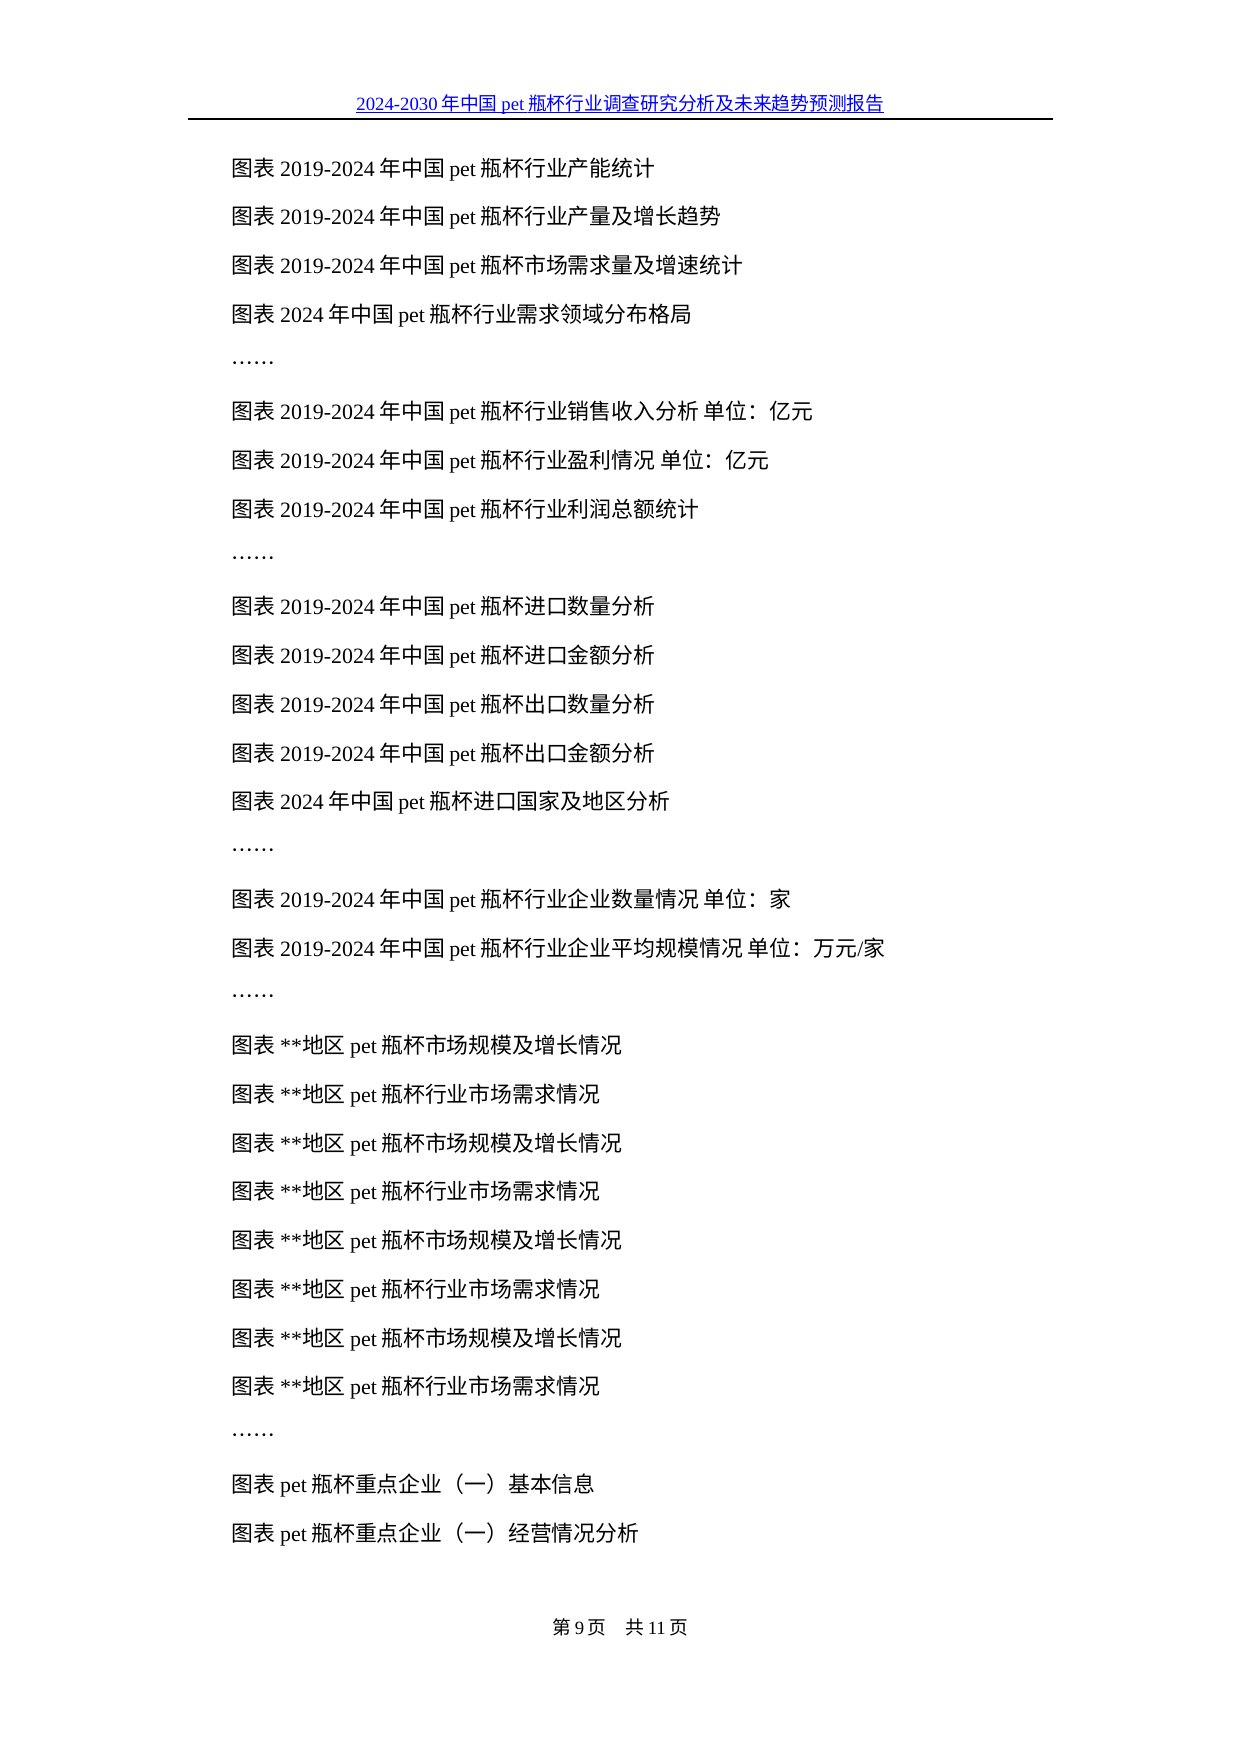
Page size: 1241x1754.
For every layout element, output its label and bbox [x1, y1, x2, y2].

text [187, 150, 1053, 1548]
